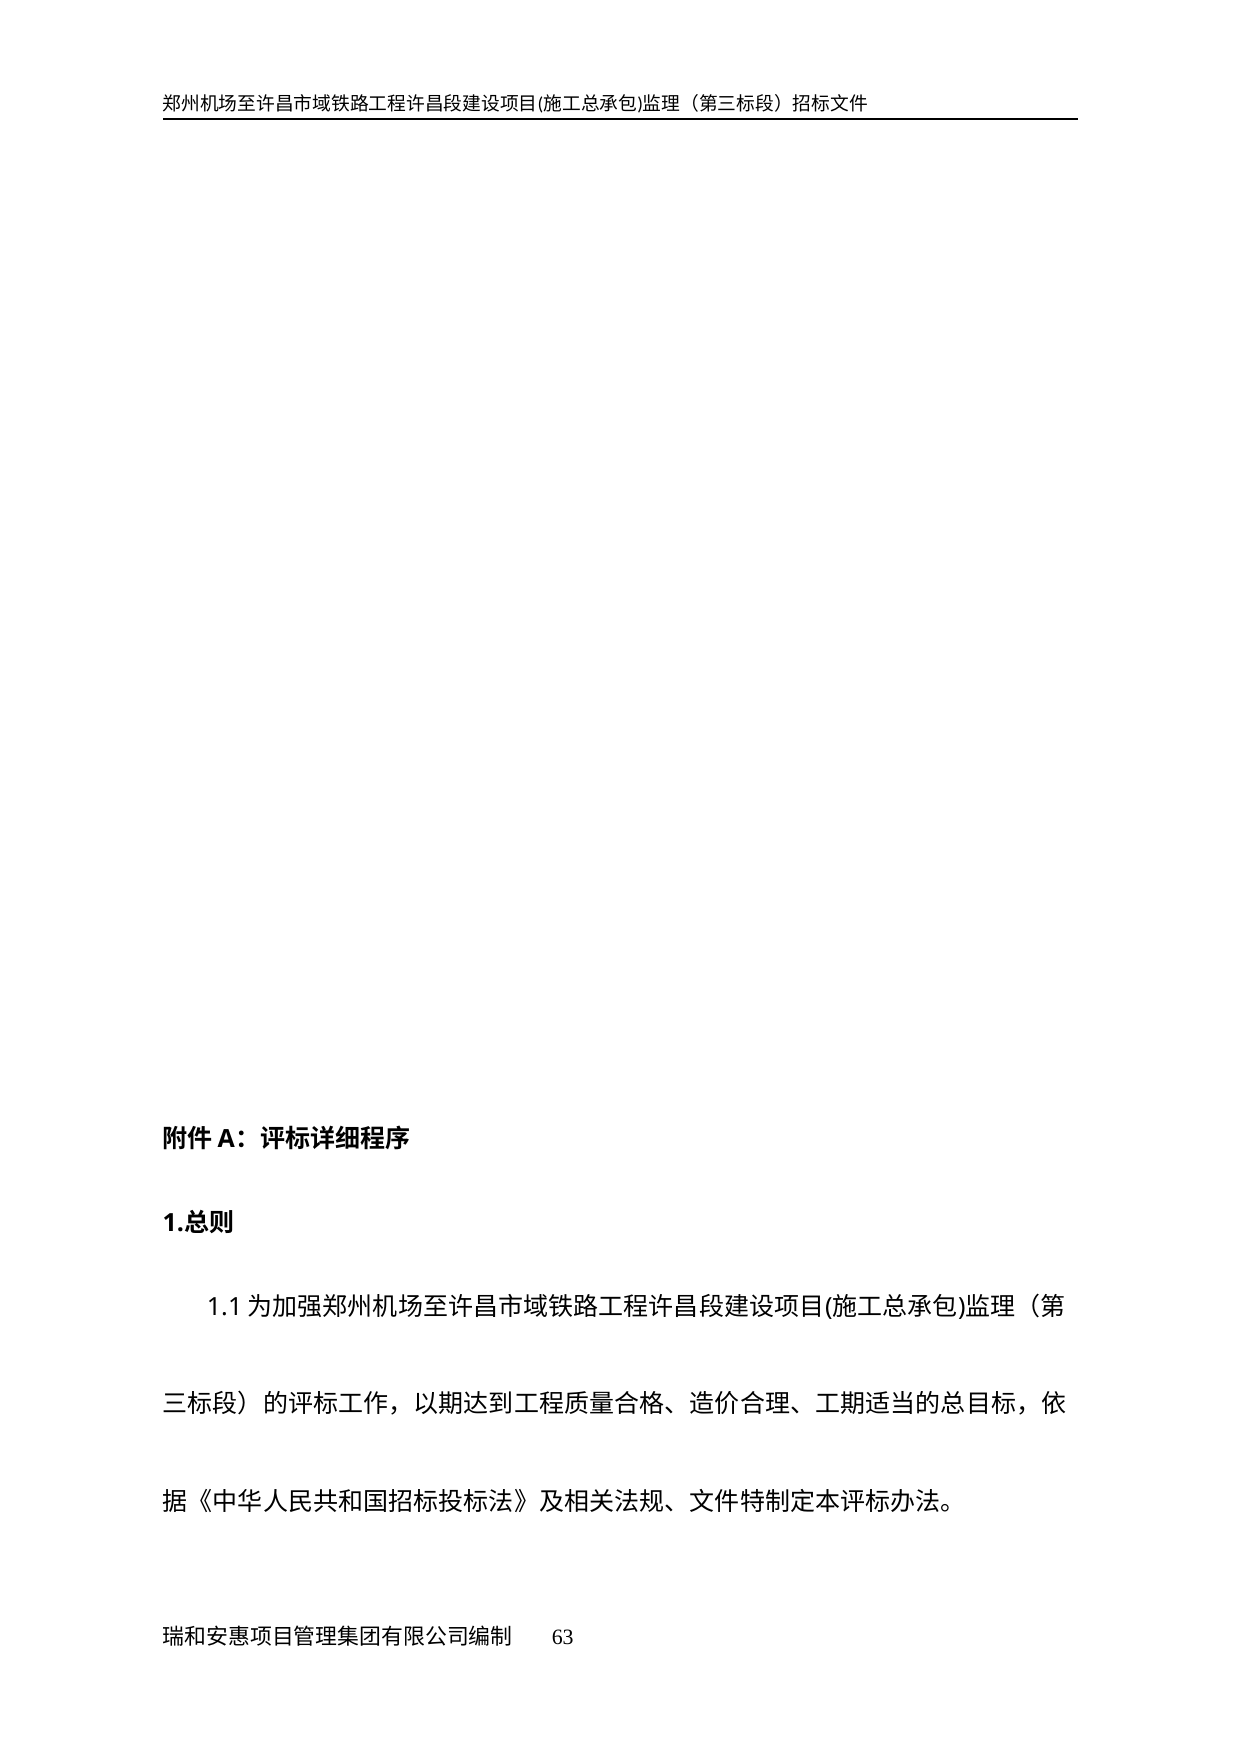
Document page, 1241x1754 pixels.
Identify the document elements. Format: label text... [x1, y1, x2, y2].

text 1.1为加强郑州机场至许昌市域铁路工程许昌段建设项目(施工总承包)监理（第三标段）的评标工作，以期达到工程质量合格、造价合理、工期适当的总目标，依据《中华人民共和国招标投标法》及相关法规、文件特制定本评标办法。 [162, 1272, 1087, 1532]
subtitle 1.总则 [162, 1188, 1078, 1253]
subtitle 附件A：评标详细程序 [162, 1104, 1078, 1169]
